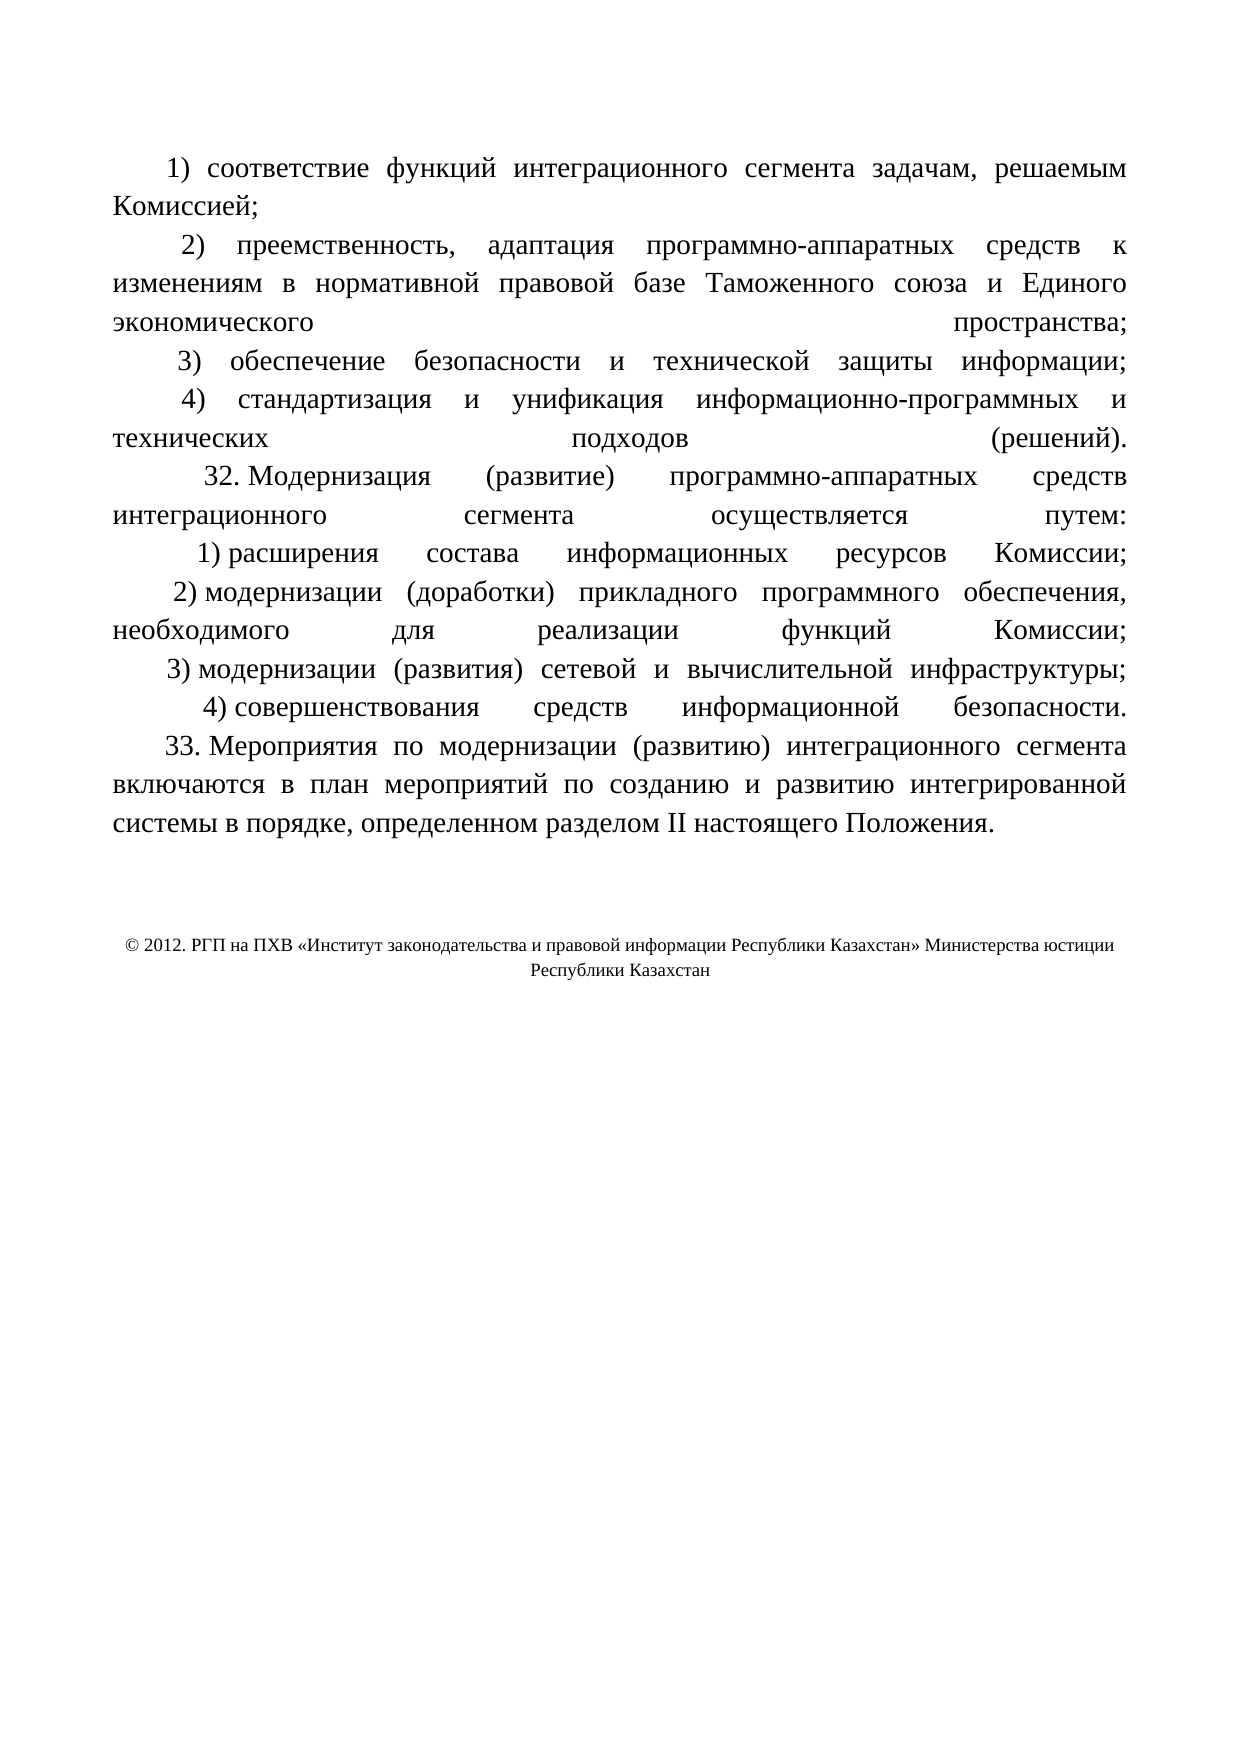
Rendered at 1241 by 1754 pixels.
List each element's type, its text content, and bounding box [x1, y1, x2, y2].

text © 2012. РГП на ПХВ «Институт законодательства и правовой информации Республики Казахстан» Министерства юстиции Республики Казахстан [112, 934, 1128, 981]
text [112, 150, 1128, 839]
